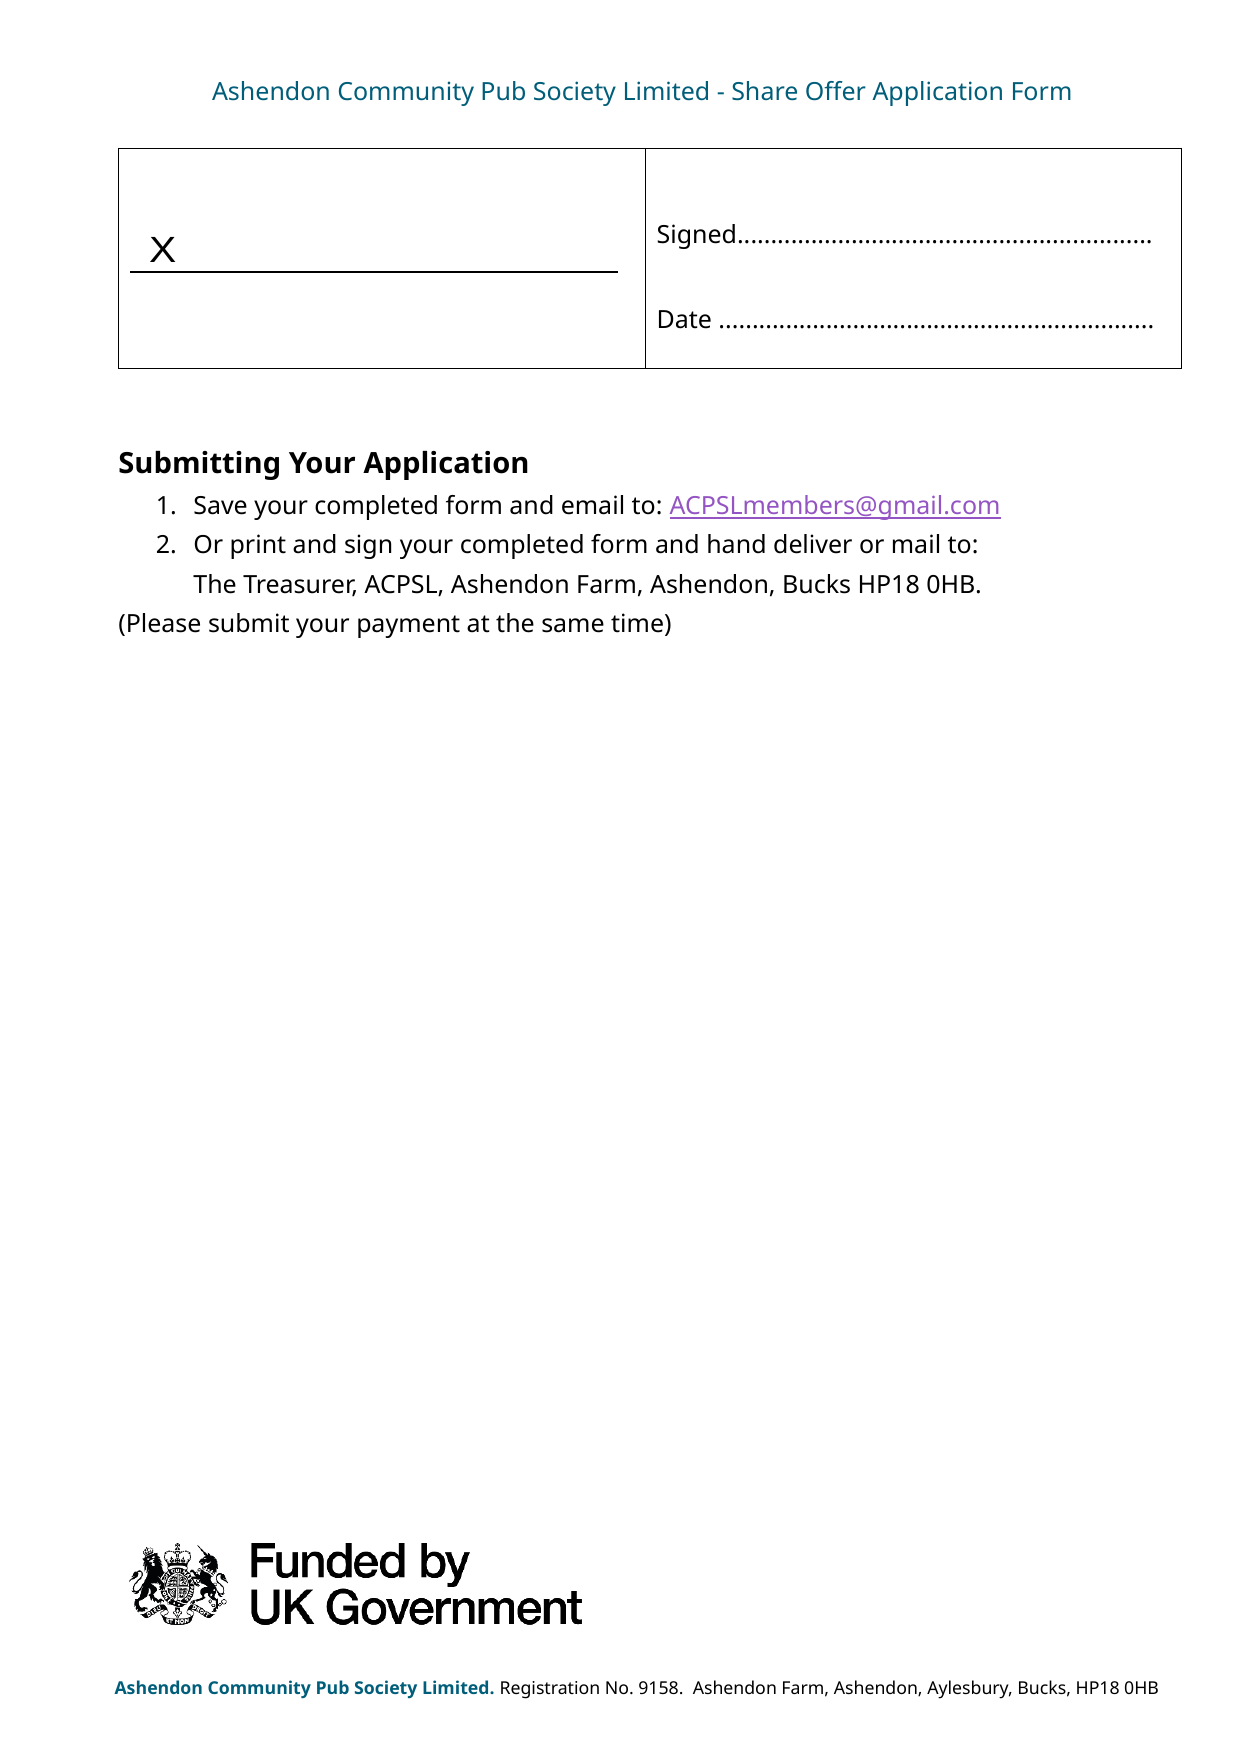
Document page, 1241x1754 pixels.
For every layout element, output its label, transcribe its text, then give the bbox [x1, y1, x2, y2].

table_header [119, 149, 130, 367]
picture [118, 1532, 593, 1636]
table_header Signed.............................................................. Date ................................................................. [646, 149, 1181, 367]
table_header [618, 149, 645, 367]
list Or print and sign your completed form and hand deliver or mail to: The Treasurer, ACPSL, Ashendon Farm, Ashendon, Bucks HP18 0HB. [156, 527, 1200, 600]
list Save your completed form and email to: ACPSLmembers@gmail.com [156, 488, 1200, 522]
text (Please submit your payment at the same time) [118, 605, 1200, 639]
text Submitting Your Application [118, 442, 1200, 482]
